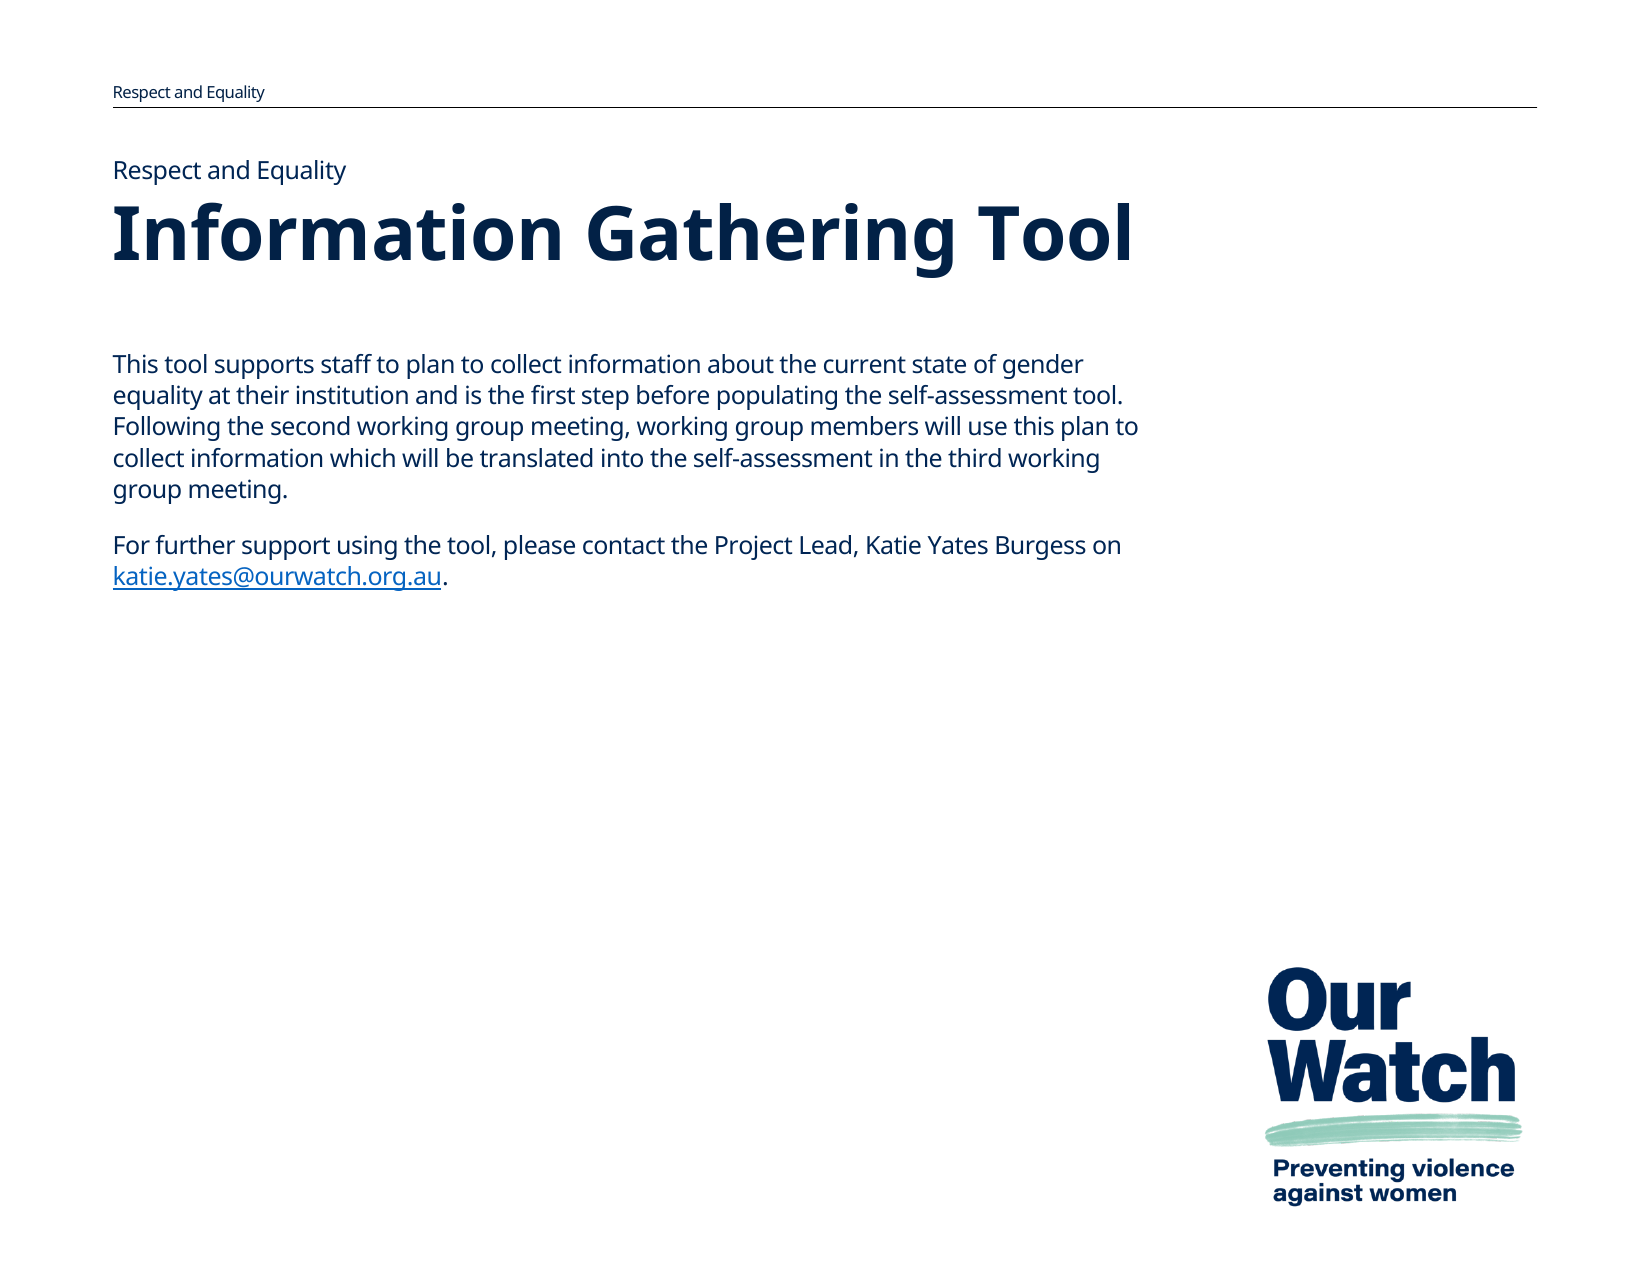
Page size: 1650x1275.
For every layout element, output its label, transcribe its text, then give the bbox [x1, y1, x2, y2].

text For further support using the tool, please contact the Project Lead, Katie Yates Burgess on katie.yates@ourwatch.org.au. [112, 529, 1146, 592]
picture [1205, 904, 1577, 1264]
subtitle Information Gathering Tool [952, 236, 1146, 267]
subtitle Information Gathering Tool [112, 236, 942, 267]
text This tool supports staff to plan to collect information about the current state of gender equality at their institution and is the first step before populating the self-assessment tool. Following the second working group meeting, working group members will use this plan to collect information which will be translated into the self-assessment in the third working group meeting. [112, 348, 1146, 504]
text Respect and Equality [112, 154, 1537, 186]
